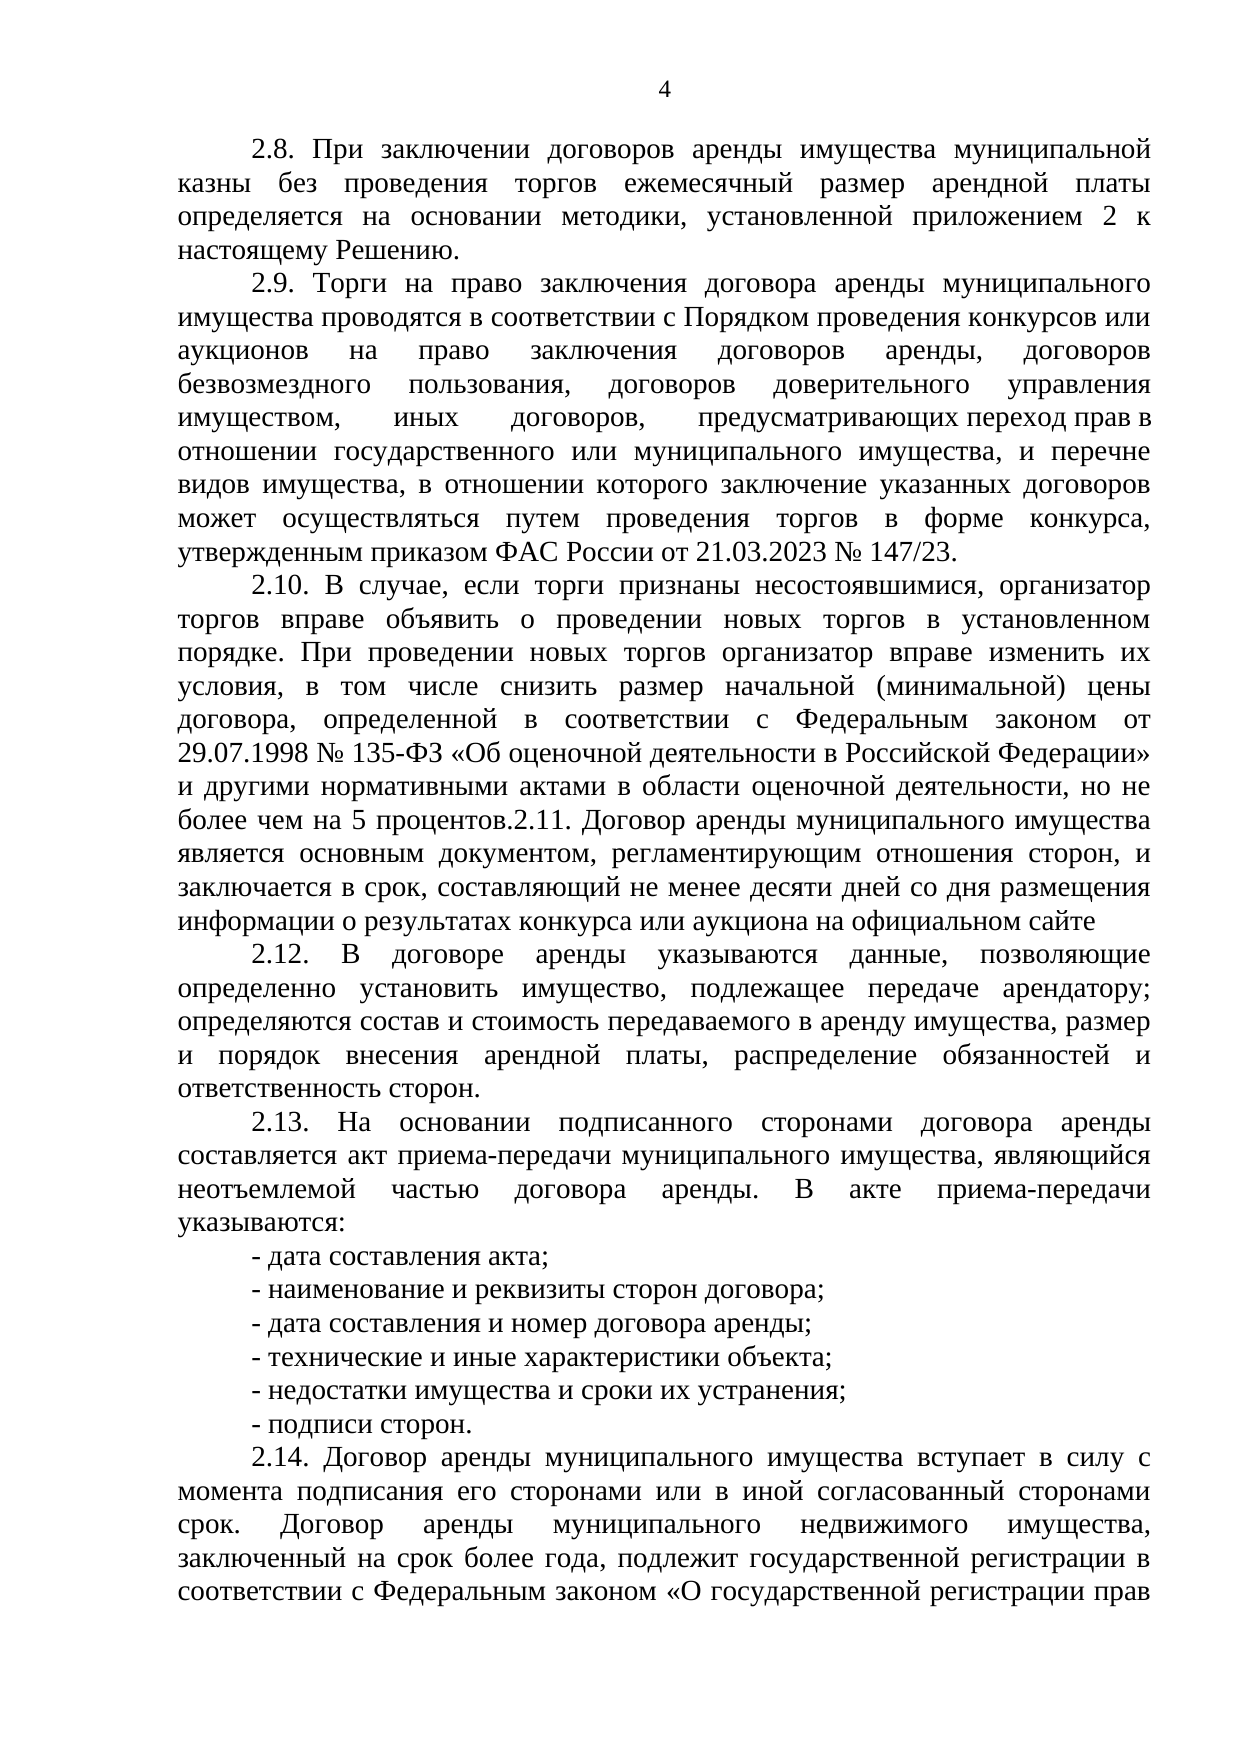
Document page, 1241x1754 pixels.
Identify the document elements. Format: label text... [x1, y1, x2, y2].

text 2.13. На основании подписанного сторонами договора аренды составляется акт приема-передачи муниципального имущества, являющийся неотъемлемой частью договора аренды. В акте приема-передачи указываются: [177, 1104, 1152, 1238]
text - дата составления акта; [177, 1238, 1152, 1272]
text - технические и иные характеристики объекта; [177, 1339, 1152, 1372]
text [177, 1439, 1152, 1607]
text 2.12. В договоре аренды указываются данные, позволяющие определенно установить имущество, подлежащее передаче арендатору; определяются состав и стоимость передаваемого в аренду имущества, размер и порядок внесения арендной платы, распределение обязанностей и ответственность сторон. [177, 936, 1152, 1104]
text 2.9. Торги на право заключения договора аренды муниципального имущества проводятся в соответствии с Порядком проведения конкурсов или аукционов на право заключения договоров аренды, договоров безвозмездного пользования, договоров доверительного управления имуществом, иных договоров, предусматривающих переход прав в отношении государственного или муниципального имущества, и перечне видов имущества, в отношении которого заключение указанных договоров может осуществляться путем проведения торгов в форме конкурса, утвержденным приказом ФАС России от 21.03.2023 № 147/23. [177, 265, 1152, 567]
text 2.8. При заключении договоров аренды имущества муниципальной казны без проведения торгов ежемесячный размер арендной платы определяется на основании методики, установленной приложением 2 к настоящему Решению. [177, 131, 1152, 265]
text - недостатки имущества и сроки их устранения; [177, 1372, 1152, 1406]
text - наименование и реквизиты сторон договора; [177, 1272, 1152, 1305]
text 2.10. В случае, если торги признаны несостоявшимися, организатор торгов вправе объявить о проведении новых торгов в установленном порядке. При проведении новых торгов организатор вправе изменить их условия, в том числе снизить размер начальной (минимальной) цены договора, определенной в соответствии с Федеральным законом от 29.07.1998 № 135-ФЗ «Об оценочной деятельности в Российской Федерации» и другими нормативными актами в области оценочной деятельности, но не более чем на 5 процентов.2.11. Договор аренды муниципального имущества является основным документом, регламентирующим отношения сторон, и заключается в срок, составляющий не менее десяти дней со дня размещения информации о результатах конкурса или аукциона на официальном сайте [177, 567, 1152, 936]
text - подписи сторон. [177, 1406, 1152, 1439]
text - дата составления и номер договора аренды; [177, 1305, 1152, 1339]
